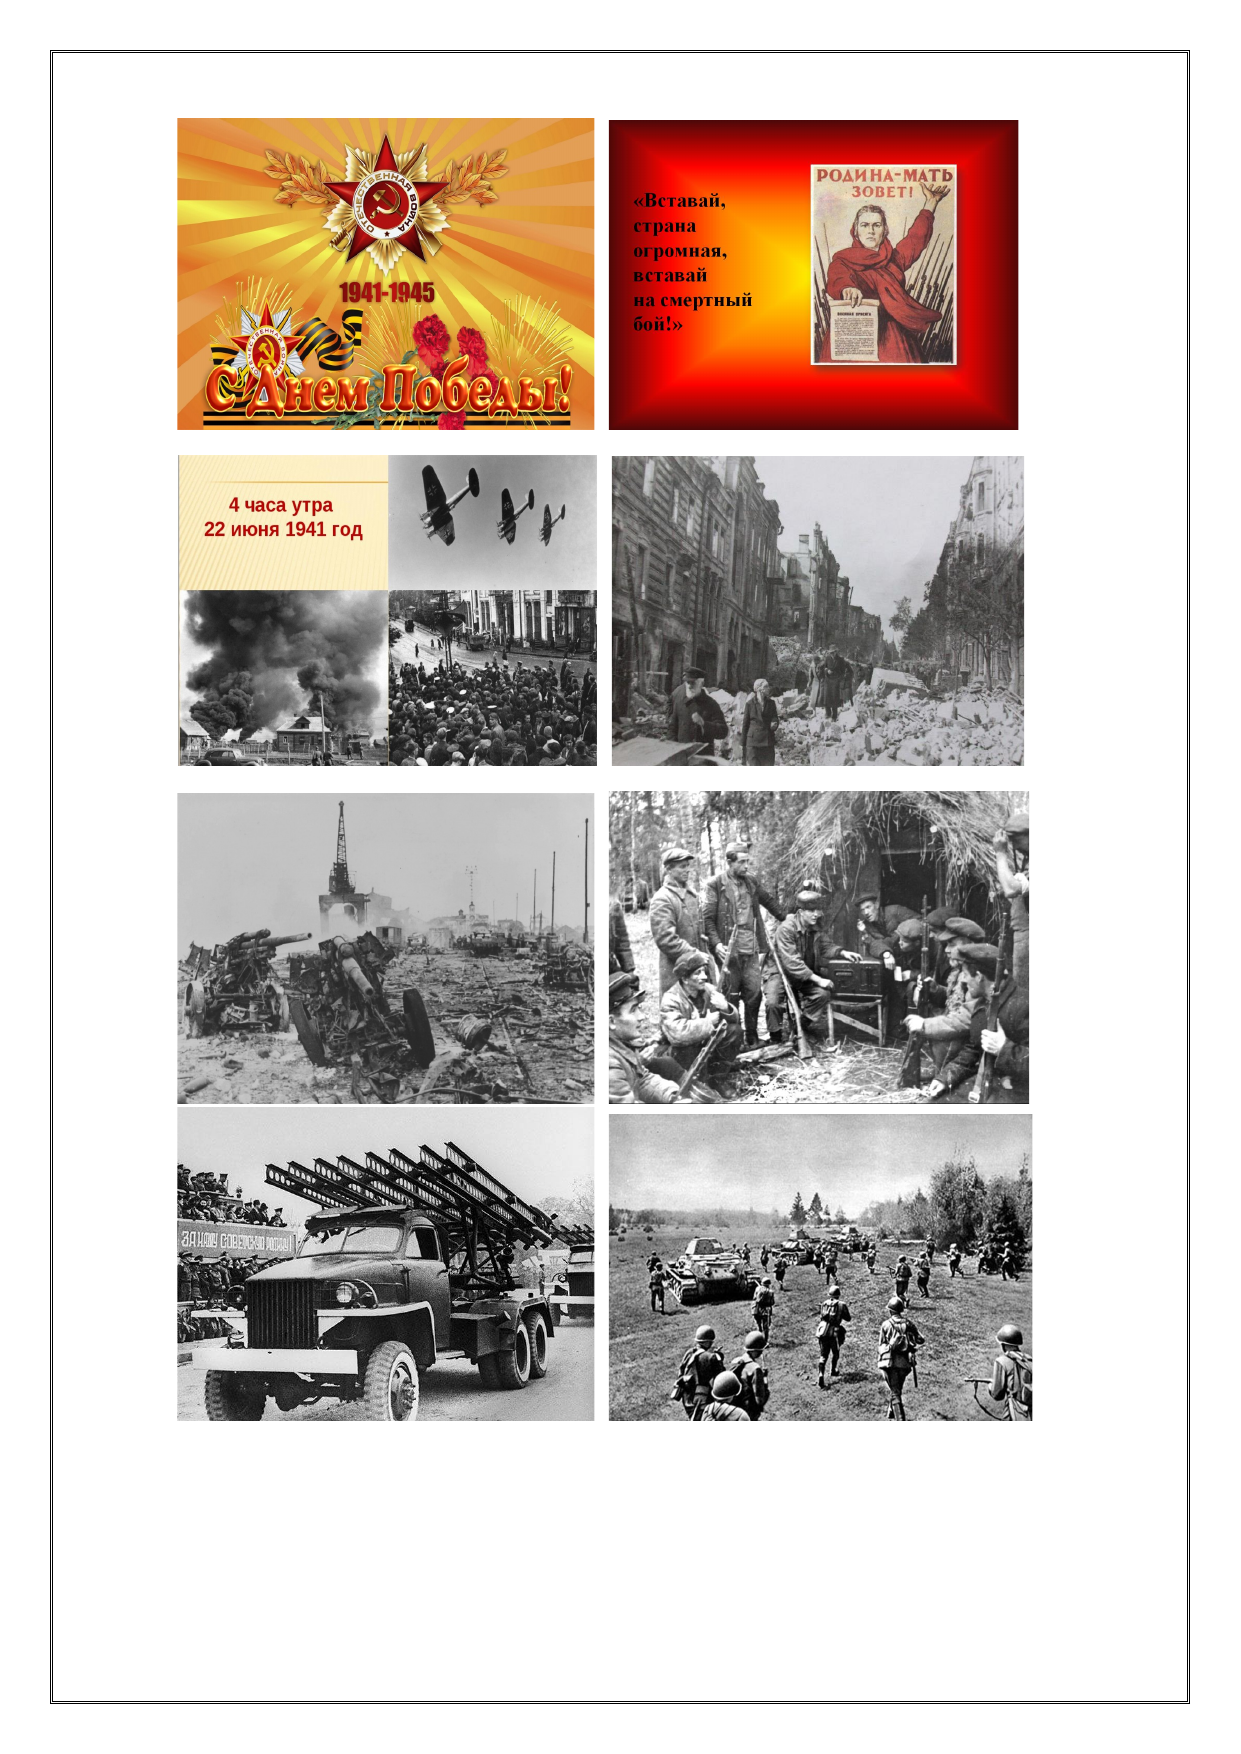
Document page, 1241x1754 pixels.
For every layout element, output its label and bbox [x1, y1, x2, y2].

picture [177, 793, 595, 1104]
picture [608, 1114, 1033, 1421]
picture [177, 1107, 595, 1421]
picture [608, 120, 1019, 430]
picture [177, 118, 595, 430]
picture [611, 456, 1025, 766]
picture [177, 455, 598, 766]
picture [608, 791, 1030, 1104]
